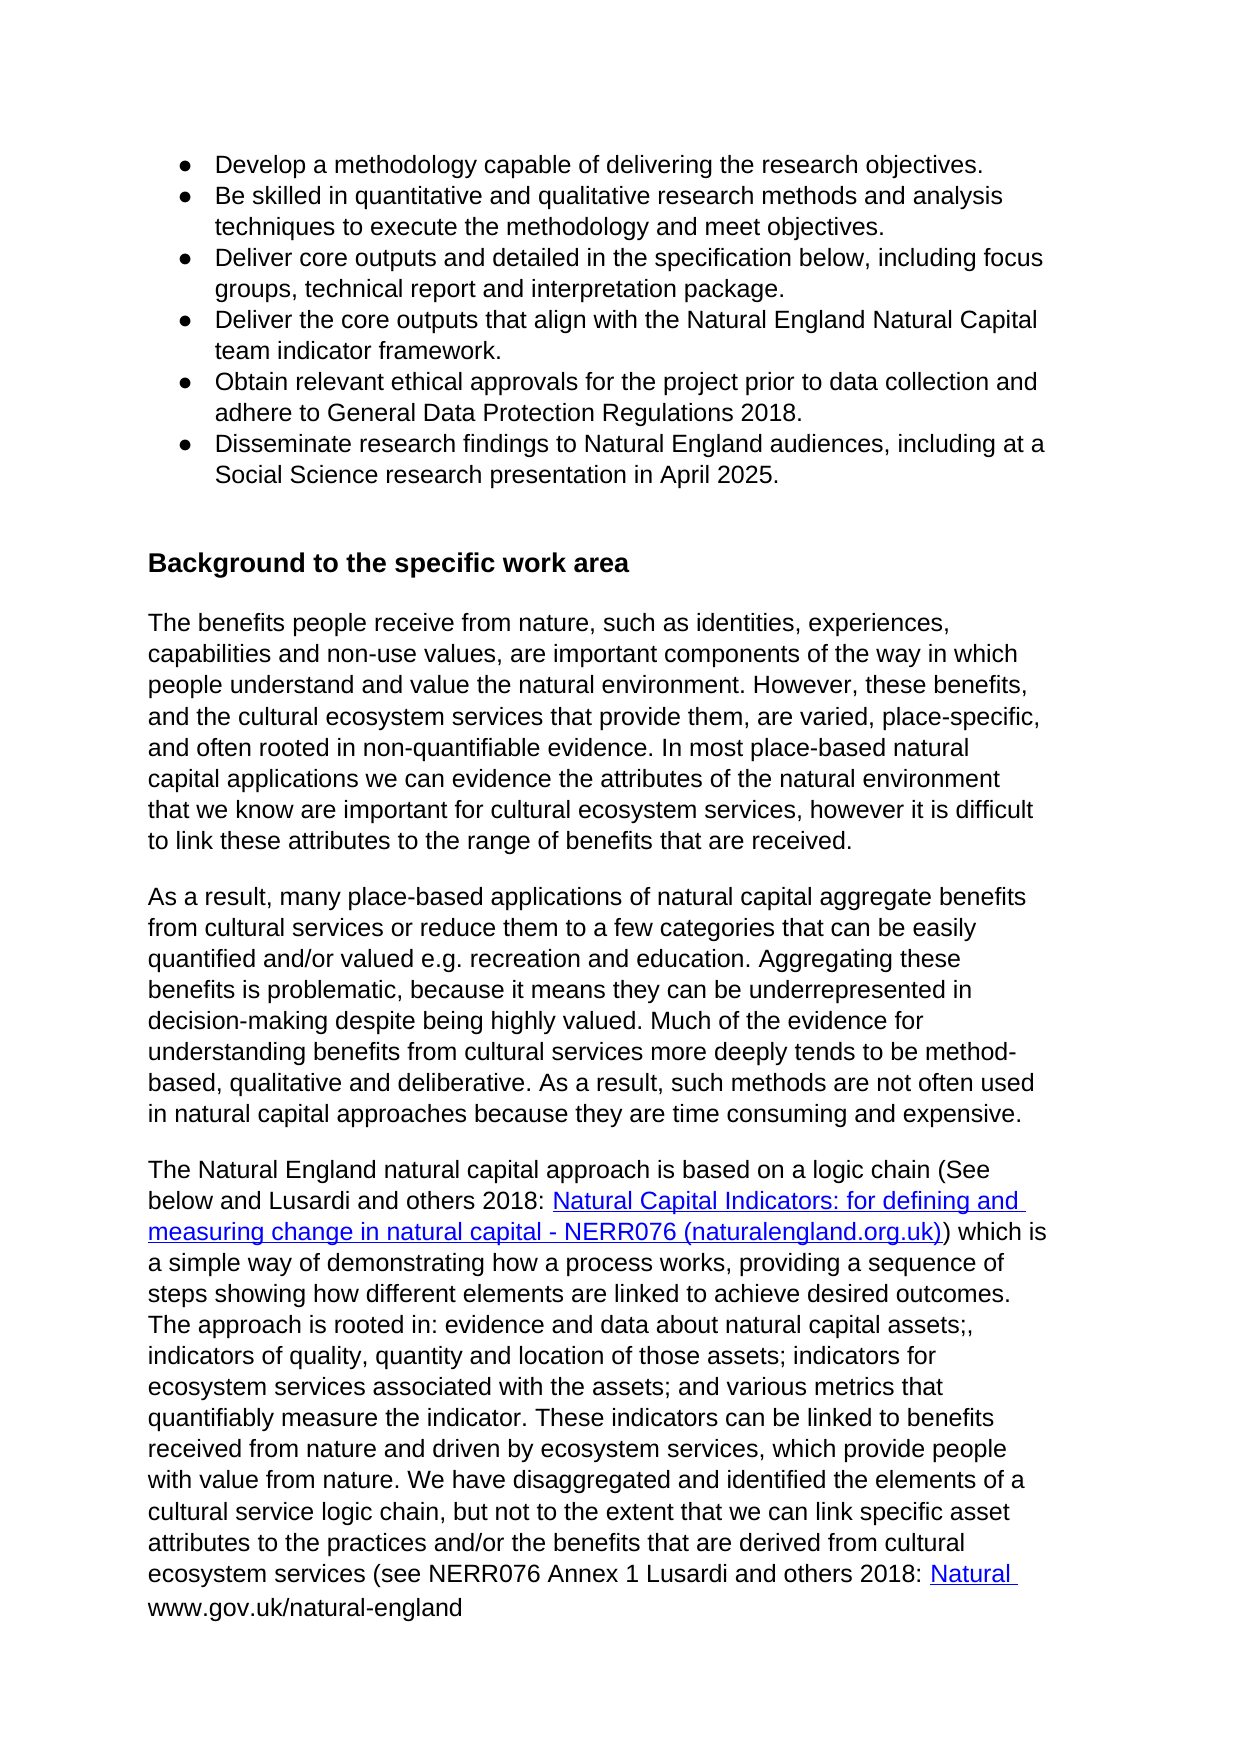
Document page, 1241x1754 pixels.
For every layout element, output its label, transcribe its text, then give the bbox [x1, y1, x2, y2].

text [148, 1155, 1048, 1587]
subtitle Background to the specific work area [148, 547, 1048, 579]
text As a result, many place-based applications of natural capital aggregate benefits from cultural services or reduce them to a few categories that can be easily quantified and/or valued e.g. recreation and education. Aggregating these benefits is problematic, because it means they can be underrepresented in decision-making despite being highly valued. Much of the evidence for understanding benefits from cultural services more deeply tends to be method-based, qualitative and deliberative. As a result, such methods are not often used in natural capital approaches because they are time consuming and expensive. [148, 882, 1048, 1128]
text Deliver the core outputs that align with the Natural England Natural Capital team indicator framework. [177, 305, 1048, 365]
text The benefits people receive from nature, such as identities, experiences, capabilities and non-use values, are important components of the way in which people understand and value the natural environment. However, these benefits, and the cultural ecosystem services that provide them, are varied, place-specific, and often rooted in non-quantifiable evidence. In most place-based natural capital applications we can evidence the attributes of the natural environment that we know are important for cultural ecosystem services, however it is difficult to link these attributes to the range of benefits that are received. [148, 608, 1048, 854]
text Obtain relevant ethical approvals for the project prior to data collection and adhere to General Data Protection Regulations 2018. [177, 367, 1048, 427]
text Disseminate research findings to Natural England audiences, including at a Social Science research presentation in April 2025. [177, 429, 1048, 489]
text Be skilled in quantitative and qualitative research methods and analysis techniques to execute the methodology and meet objectives. [177, 181, 1048, 241]
text Develop a methodology capable of delivering the research objectives. [177, 150, 1048, 179]
text Deliver core outputs and detailed in the specification below, including focus groups, technical report and interpretation package. [177, 243, 1048, 303]
